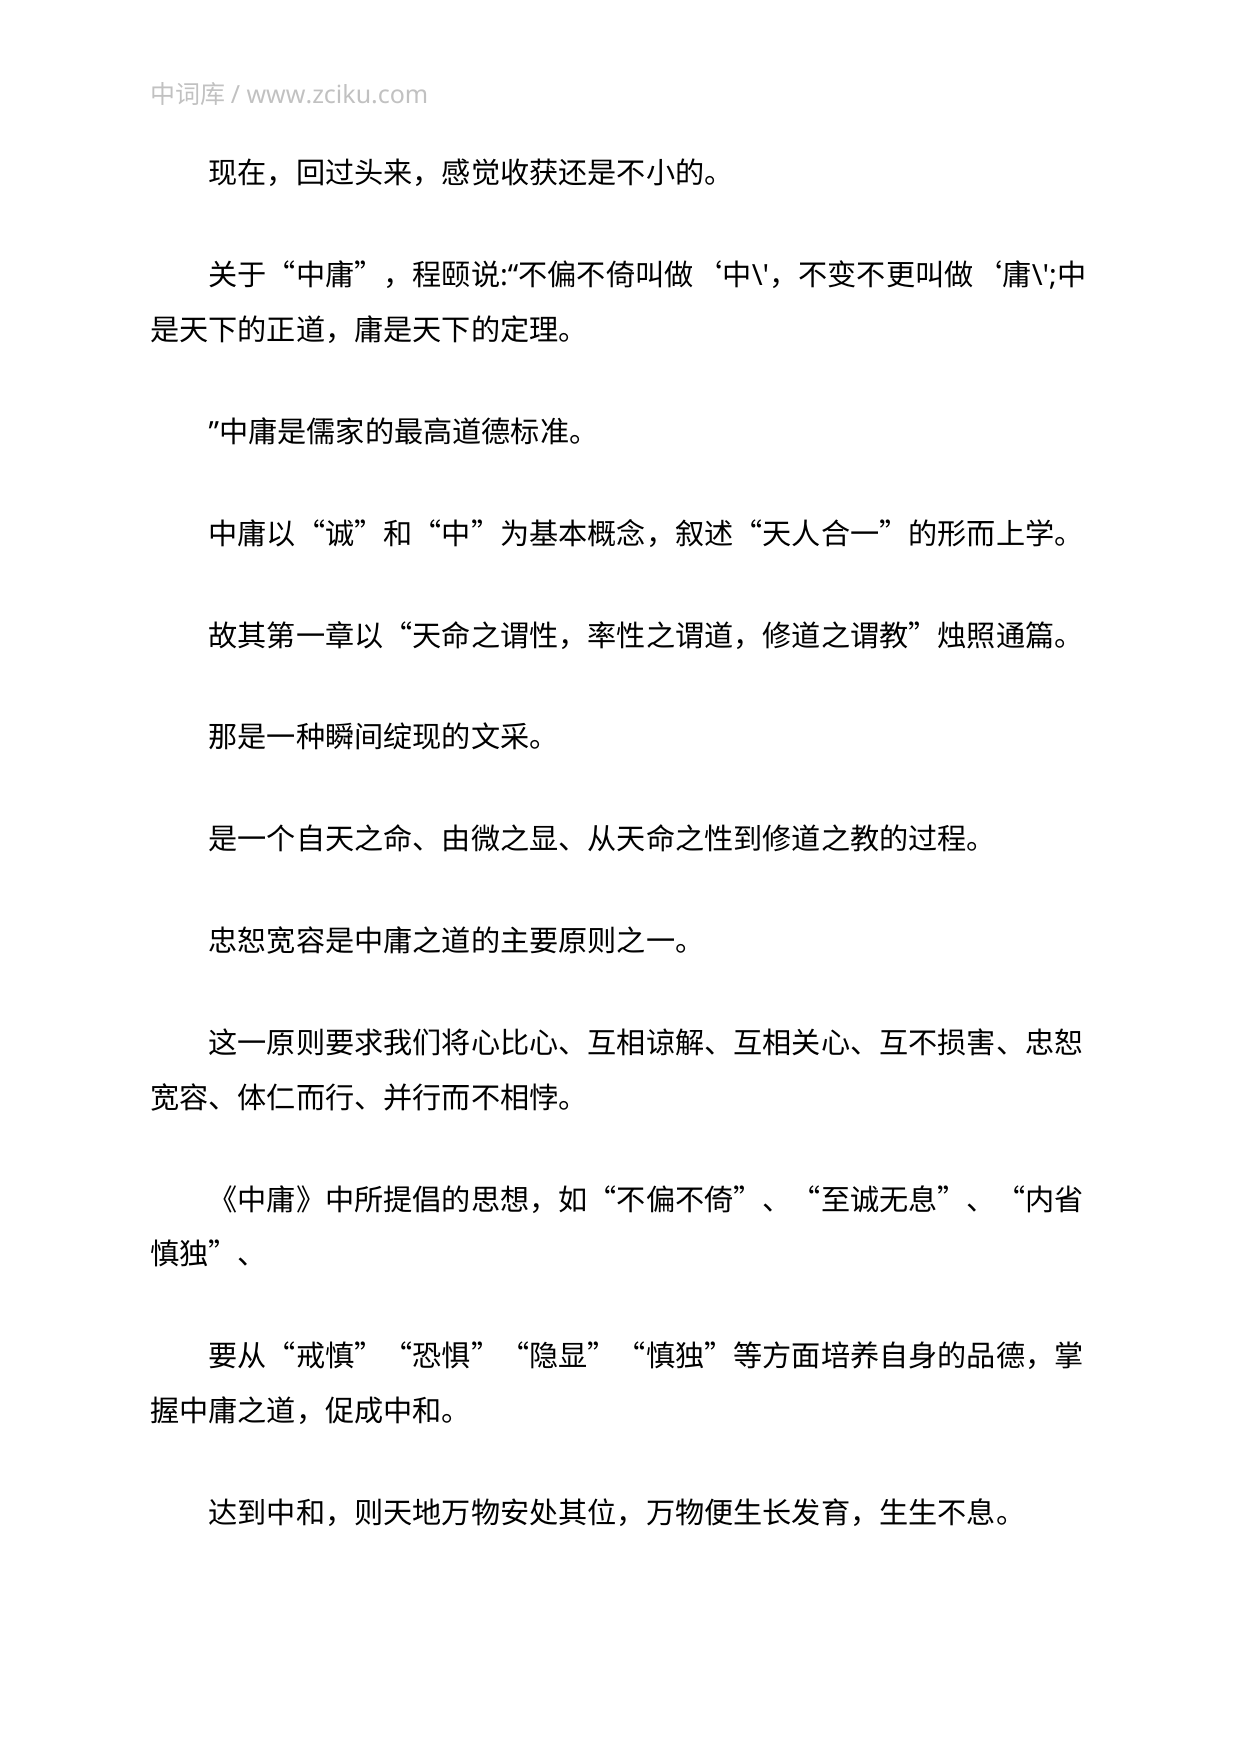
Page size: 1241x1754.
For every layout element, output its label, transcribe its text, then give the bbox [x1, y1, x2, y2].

text 是一个自天之命、由微之显、从天命之性到修道之教的过程。 [150, 816, 1090, 858]
text 达到中和，则天地万物安处其位，万物便生长发育，生生不息。 [150, 1489, 1090, 1532]
text 要从“戒慎”“恐惧”“隐显”“慎独”等方面培养自身的品德，掌握中庸之道，促成中和。 [150, 1333, 1090, 1430]
text 这一原则要求我们将心比心、互相谅解、互相关心、互不损害、忠恕宽容、体仁而行、并行而不相悖。 [150, 1019, 1090, 1117]
text 忠恕宽容是中庸之道的主要原则之一。 [150, 918, 1090, 960]
text 故其第一章以“天命之谓性，率性之谓道，修道之谓教”烛照通篇。 [150, 612, 1090, 654]
text 那是一种瞬间绽现的文采。 [150, 714, 1090, 756]
text 中庸以“诚”和“中”为基本概念，叙述“天人合一”的形而上学。 [150, 511, 1090, 553]
text ”中庸是儒家的最高道德标准。 [150, 408, 1090, 451]
text 关于“中庸”，程颐说:“不偏不倚叫做‘中\'，不变不更叫做‘庸\';中是天下的正道，庸是天下的定理。 [150, 252, 1090, 349]
text 《中庸》中所提倡的思想，如“不偏不倚”、“至诚无息”、“内省慎独”、 [150, 1176, 1090, 1273]
text 现在，回过头来，感觉收获还是不小的。 [150, 150, 1090, 192]
